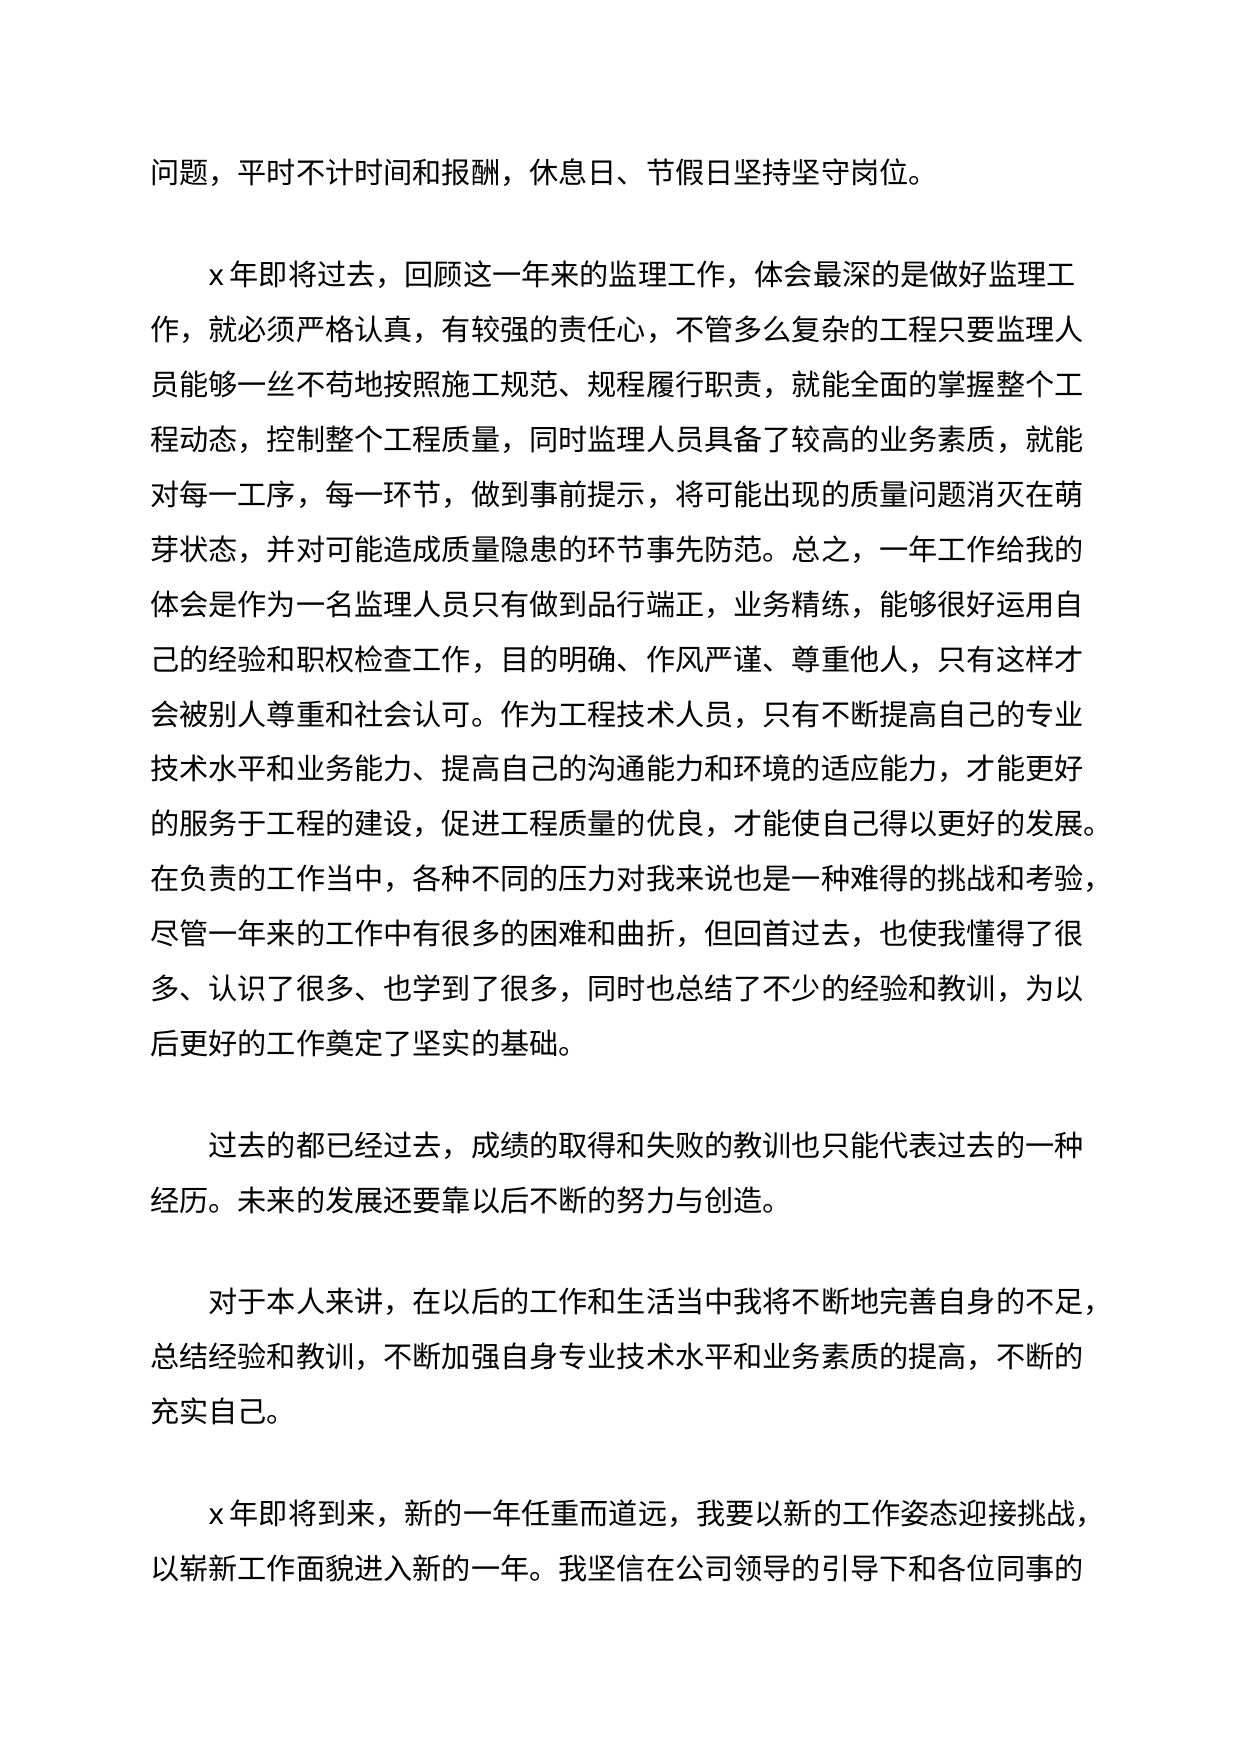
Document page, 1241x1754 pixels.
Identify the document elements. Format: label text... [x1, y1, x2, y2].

text 对于本人来讲，在以后的工作和生活当中我将不断地完善自身的不足，总结经验和教训，不断加强自身专业技术水平和业务素质的提高，不断的充实自己。 [150, 1279, 1090, 1431]
text 过去的都已经过去，成绩的取得和失败的教训也只能代表过去的一种经历。未来的发展还要靠以后不断的努力与创造。 [150, 1122, 1090, 1219]
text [150, 1490, 1090, 1588]
text x年即将过去，回顾这一年来的监理工作，体会最深的是做好监理工作，就必须严格认真，有较强的责任心，不管多么复杂的工程只要监理人员能够一丝不苟地按照施工规范、规程履行职责，就能全面的掌握整个工程动态，控制整个工程质量，同时监理人员具备了较高的业务素质，就能对每一工序，每一环节，做到事前提示，将可能出现的质量问题消灭在萌芽状态，并对可能造成质量隐患的环节事先防范。总之，一年工作给我的体会是作为一名监理人员只有做到品行端正，业务精练，能够很好运用自己的经验和职权检查工作，目的明确、作风严谨、尊重他人，只有这样才会被别人尊重和社会认可。作为工程技术人员，只有不断提高自己的专业技术水平和业务能力、提高自己的沟通能力和环境的适应能力，才能更好的服务于工程的建设，促进工程质量的优良，才能使自己得以更好的发展。在负责的工作当中，各种不同的压力对我来说也是一种难得的挑战和考验，尽管一年来的工作中有很多的困难和曲折，但回首过去，也使我懂得了很多、认识了很多、也学到了很多，同时也总结了不少的经验和教训，为以后更好的工作奠定了坚实的基础。 [150, 252, 1090, 1063]
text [150, 150, 1090, 192]
